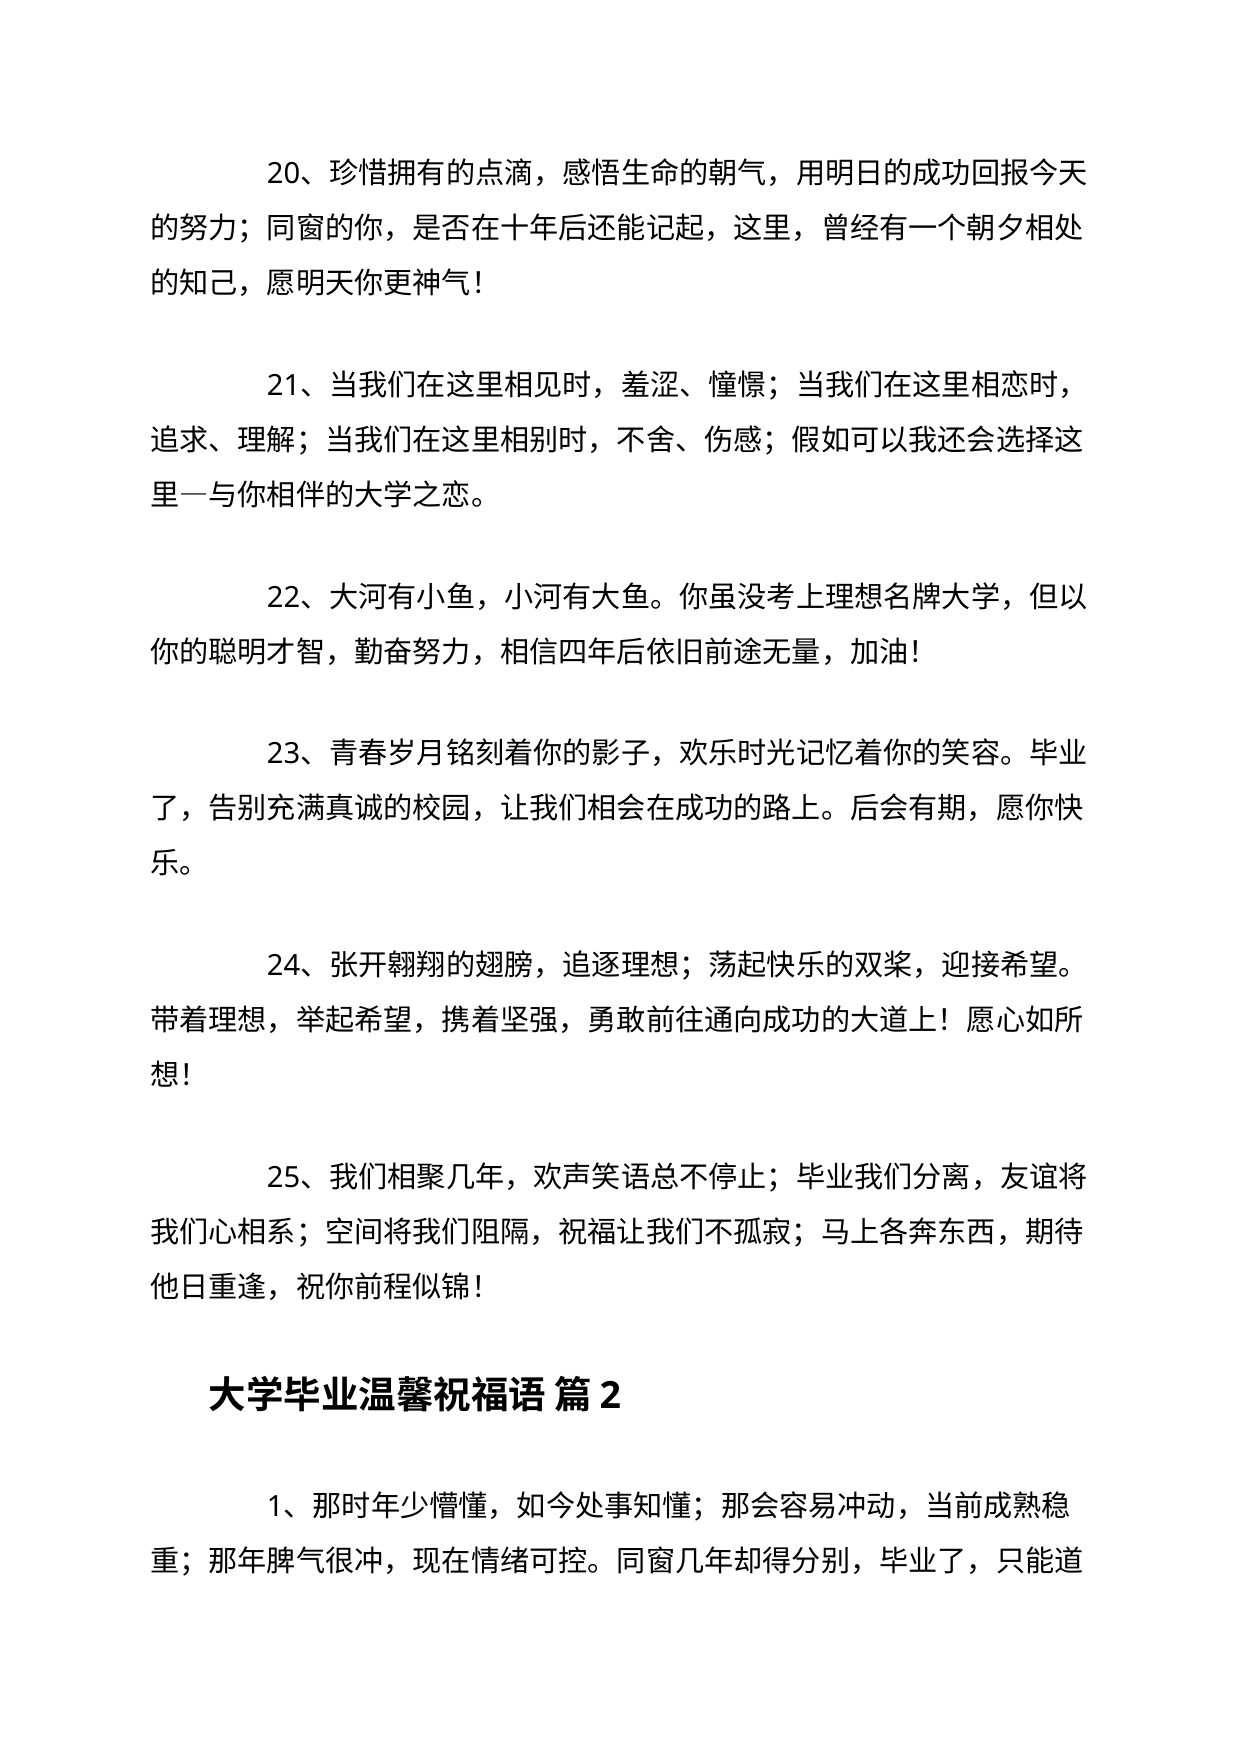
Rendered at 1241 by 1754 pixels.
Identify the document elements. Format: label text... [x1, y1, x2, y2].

text 25、我们相聚几年，欢声笑语总不停止；毕业我们分离，友谊将我们心相系；空间将我们阻隔，祝福让我们不孤寂；马上各奔东西，期待他日重逢，祝你前程似锦！ [150, 1153, 1090, 1306]
text 20、珍惜拥有的点滴，感悟生命的朝气，用明日的成功回报今天的努力；同窗的你，是否在十年后还能记起，这里，曾经有一个朝夕相处的知己，愿明天你更神气！ [150, 150, 1090, 302]
text 23、青春岁月铭刻着你的影子，欢乐时光记忆着你的笑容。毕业了，告别充满真诚的校园，让我们相会在成功的路上。后会有期，愿你快乐。 [150, 730, 1090, 882]
text 24、张开翱翔的翅膀，追逐理想；荡起快乐的双桨，迎接希望。带着理想，举起希望，携着坚强，勇敢前往通向成功的大道上！愿心如所想！ [150, 942, 1090, 1094]
text 22、大河有小鱼，小河有大鱼。你虽没考上理想名牌大学，但以你的聪明才智，勤奋努力，相信四年后依旧前途无量，加油！ [150, 573, 1090, 671]
text 21、当我们在这里相见时，羞涩、憧憬；当我们在这里相恋时，追求、理解；当我们在这里相别时，不舍、伤感；假如可以我还会选择这里—与你相伴的大学之恋。 [150, 362, 1090, 514]
text 大学毕业温馨祝福语 篇2 [150, 1365, 1090, 1419]
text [150, 1483, 1090, 1580]
